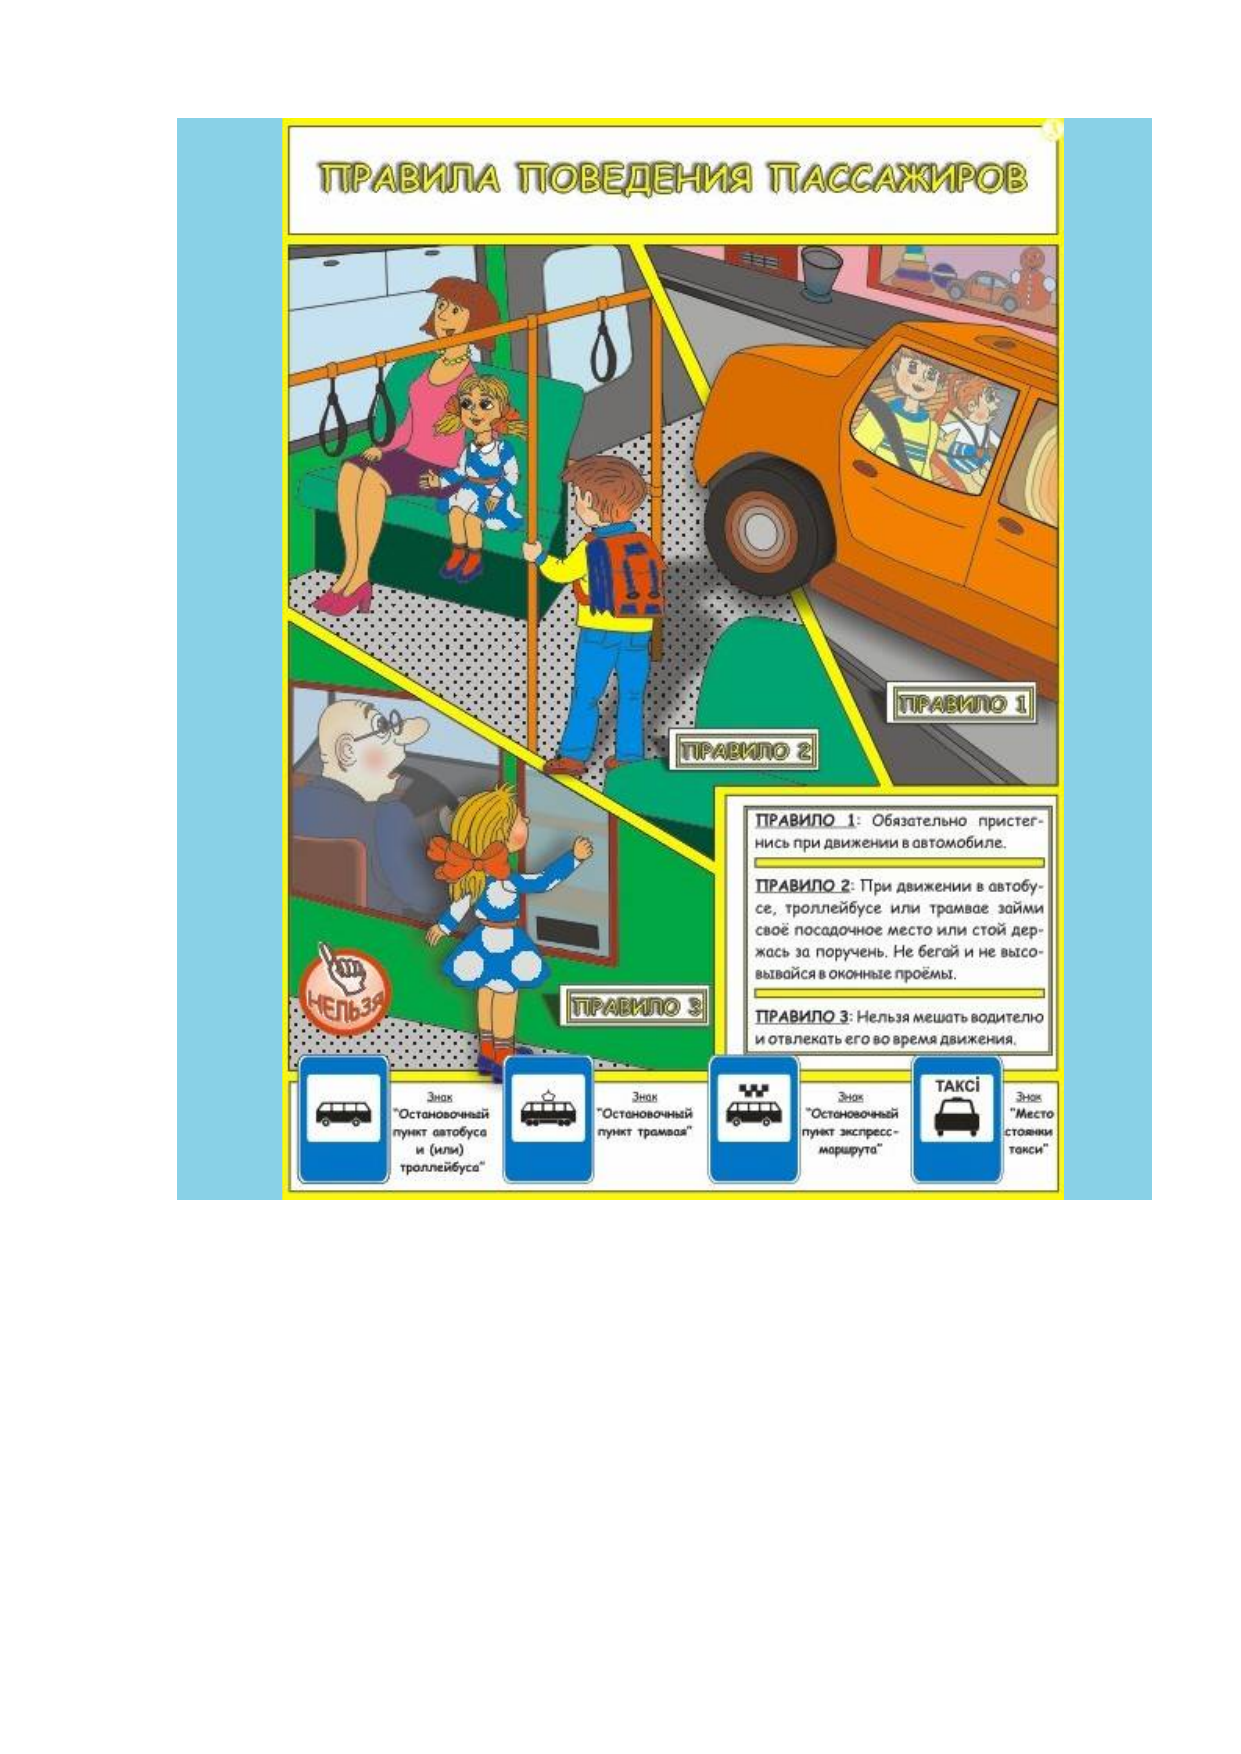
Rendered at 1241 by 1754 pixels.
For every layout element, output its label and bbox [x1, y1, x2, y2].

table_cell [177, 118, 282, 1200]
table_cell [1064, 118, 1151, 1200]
picture [282, 118, 1064, 1200]
